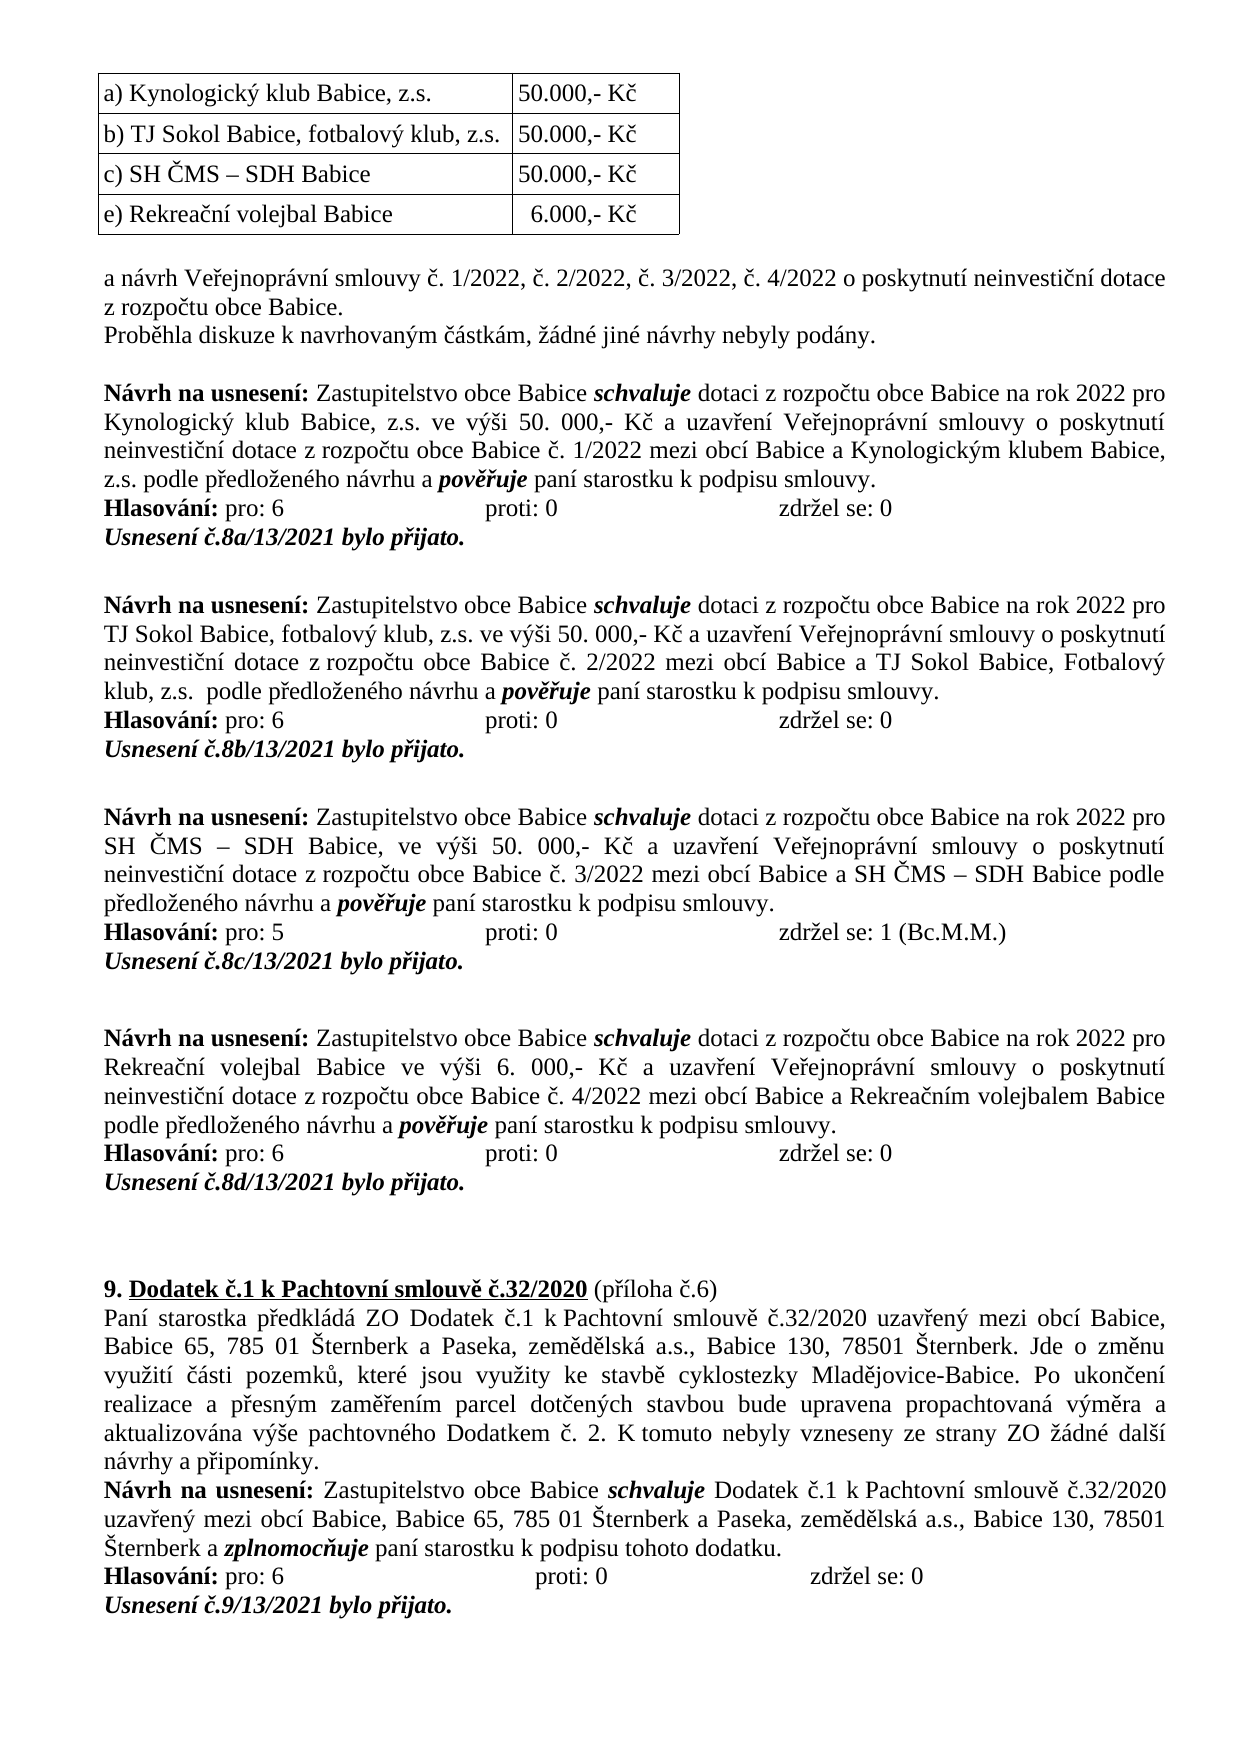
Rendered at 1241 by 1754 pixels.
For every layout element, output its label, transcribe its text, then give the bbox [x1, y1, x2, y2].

text Návrh na usnesení: Zastupitelstvo obce Babice schvaluje dotaci z rozpočtu obce Babice na rok 2022 pro TJ Sokol Babice, fotbalový klub, z.s. ve výši 50. 000,- Kč a uzavření Veřejnoprávní smlouvy o poskytnutí neinvestiční dotace z rozpočtu obce Babice č. 2/2022 mezi obcí Babice a TJ Sokol Babice, Fotbalový klub, z.s. podle předloženého návrhu a pověřuje paní starostku k podpisu smlouvy. [103, 590, 1167, 705]
table_cell 6.000,- Kč [513, 195, 679, 234]
text Návrh na usnesení: Zastupitelstvo obce Babice schvaluje Dodatek č.1 k Pachtovní smlouvě č.32/2020 uzavřený mezi obcí Babice, Babice 65, 785 01 Šternberk a Paseka, zemědělská a.s., Babice 130, 78501 Šternberk a zplnomocňuje paní starostku k podpisu tohoto dodatku. [103, 1475, 1167, 1561]
text Hlasování: pro: 5 proti: 0 zdržel se: 1 (Bc.M.M.) [103, 917, 1167, 946]
text Usnesení č.9/13/2021 bylo přijato. [103, 1590, 1167, 1619]
text Usnesení č.8a/13/2021 bylo přijato. [103, 522, 1178, 551]
text Hlasování: pro: 6 proti: 0 zdržel se: 0 [103, 1561, 1167, 1590]
text Usnesení č.8b/13/2021 bylo přijato. [103, 734, 1178, 762]
text Návrh na usnesení: Zastupitelstvo obce Babice schvaluje dotaci z rozpočtu obce Babice na rok 2022 pro SH ČMS – SDH Babice, ve výši 50. 000,- Kč a uzavření Veřejnoprávní smlouvy o poskytnutí neinvestiční dotace z rozpočtu obce Babice č. 3/2022 mezi obcí Babice a SH ČMS – SDH Babice podle předloženého návrhu a pověřuje paní starostku k podpisu smlouvy. [103, 802, 1167, 917]
table_cell 50.000,- Kč [513, 114, 679, 153]
table_cell 50.000,- Kč [513, 154, 679, 194]
table_header a) Kynologický klub Babice, z.s. [99, 74, 512, 113]
text Usnesení č.8d/13/2021 bylo přijato. [103, 1167, 1178, 1196]
text a návrh Veřejnoprávní smlouvy č. 1/2022, č. 2/2022, č. 3/2022, č. 4/2022 o poskytnutí neinvestiční dotace z rozpočtu obce Babice. [103, 263, 1167, 321]
table_header 50.000,- Kč [513, 74, 679, 113]
text Hlasování: pro: 6 proti: 0 zdržel se: 0 [103, 705, 1167, 734]
table_cell b) TJ Sokol Babice, fotbalový klub, z.s. [99, 114, 512, 153]
text Proběhla diskuze k navrhovaným částkám, žádné jiné návrhy nebyly podány. [103, 321, 1167, 349]
table_cell e) Rekreační volejbal Babice [99, 195, 512, 234]
text Návrh na usnesení: Zastupitelstvo obce Babice schvaluje dotaci z rozpočtu obce Babice na rok 2022 pro Rekreační volejbal Babice ve výši 6. 000,- Kč a uzavření Veřejnoprávní smlouvy o poskytnutí neinvestiční dotace z rozpočtu obce Babice č. 4/2022 mezi obcí Babice a Rekreačním volejbalem Babice podle předloženého návrhu a pověřuje paní starostku k podpisu smlouvy. [103, 1023, 1167, 1138]
text Usnesení č.8c/13/2021 bylo přijato. [103, 946, 1178, 974]
text Hlasování: pro: 6 proti: 0 zdržel se: 0 [103, 1138, 1167, 1167]
text Návrh na usnesení: Zastupitelstvo obce Babice schvaluje dotaci z rozpočtu obce Babice na rok 2022 pro Kynologický klub Babice, z.s. ve výši 50. 000,- Kč a uzavření Veřejnoprávní smlouvy o poskytnutí neinvestiční dotace z rozpočtu obce Babice č. 1/2022 mezi obcí Babice a Kynologickým klubem Babice, z.s. podle předloženého návrhu a pověřuje paní starostku k podpisu smlouvy. [103, 378, 1167, 493]
list 9. Dodatek č.1 k Pachtovní smlouvě č.32/2020 (příloha č.6) [103, 1274, 1167, 1303]
text Paní starostka předkládá ZO Dodatek č.1 k Pachtovní smlouvě č.32/2020 uzavřený mezi obcí Babice, Babice 65, 785 01 Šternberk a Paseka, zemědělská a.s., Babice 130, 78501 Šternberk. Jde o změnu využití části pozemků, které jsou využity ke stavbě cyklostezky Mladějovice-Babice. Po ukončení realizace a přesným zaměřením parcel dotčených stavbou bude upravena propachtovaná výměra a aktualizována výše pachtovného Dodatkem č. 2. K tomuto nebyly vzneseny ze strany ZO žádné další návrhy a připomínky. [103, 1303, 1167, 1475]
text Hlasování: pro: 6 proti: 0 zdržel se: 0 [103, 493, 1167, 522]
table_cell c) SH ČMS – SDH Babice [99, 154, 512, 194]
